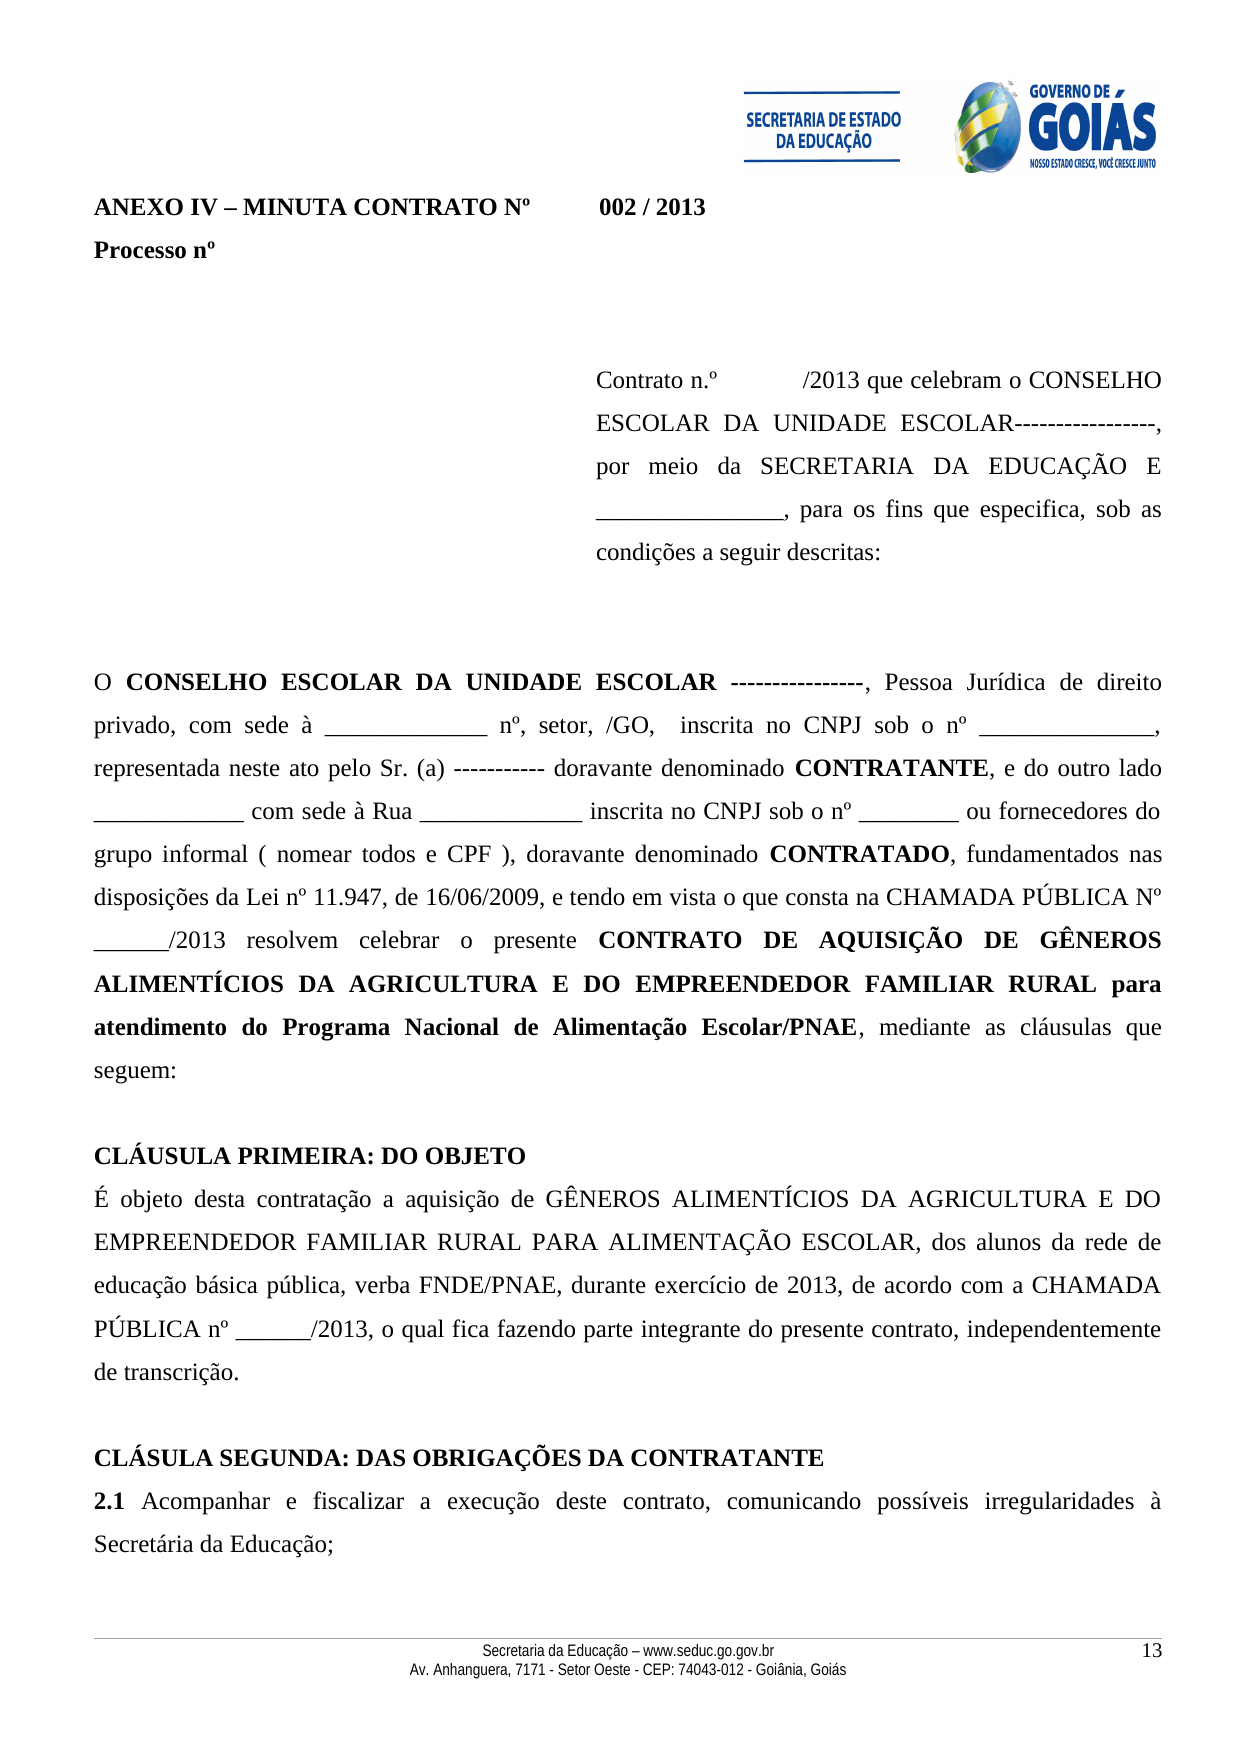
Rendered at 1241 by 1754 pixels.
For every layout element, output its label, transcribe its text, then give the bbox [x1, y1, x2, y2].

text 2.1 Acompanhar e fiscalizar a execução deste contrato, comunicando possíveis irregularidades à Secretária da Educação; [94, 1486, 1162, 1558]
text É objeto desta contratação a aquisição de GÊNEROS ALIMENTÍCIOS DA AGRICULTURA E DO EMPREENDEDOR FAMILIAR RURAL PARA ALIMENTAÇÃO ESCOLAR, dos alunos da rede de educação básica pública, verba FNDE/PNAE, durante exercício de 2013, de acordo com a CHAMADA PÚBLICA nº ______/2013, o qual fica fazendo parte integrante do presente contrato, independentemente de transcrição. [94, 1184, 1162, 1386]
text Processo nº [94, 236, 1162, 264]
picture [738, 74, 1163, 179]
text ANEXO IV – MINUTA CONTRATO Nº 002 / 2013 [94, 192, 1162, 221]
text Contrato n.º /2013 que celebram o CONSELHO ESCOLAR DA UNIDADE ESCOLAR-----------------, por meio da SECRETARIA DA EDUCAÇÃO E _______________, para os fins que especifica, sob as condições a seguir descritas: [596, 365, 1162, 566]
text CLÁSULA SEGUNDA: DAS OBRIGAÇÕES DA CONTRATANTE [94, 1443, 1162, 1472]
text CLÁUSULA PRIMEIRA: DO OBJETO [94, 1141, 1162, 1170]
text O CONSELHO ESCOLAR DA UNIDADE ESCOLAR ----------------, Pessoa Jurídica de direito privado, com sede à _____________ nº, setor, /GO, inscrita no CNPJ sob o nº ______________, representada neste ato pelo Sr. (a) ----------- doravante denominado CONTRATANTE, e do outro lado ____________ com sede à Rua _____________ inscrita no CNPJ sob o nº ________ ou fornecedores do grupo informal ( nomear todos e CPF ), doravante denominado CONTRATADO, fundamentados nas disposições da Lei nº 11.947, de 16/06/2009, e tendo em vista o que consta na CHAMADA PÚBLICA Nº ______/2013 resolvem celebrar o presente CONTRATO DE AQUISIÇÃO DE GÊNEROS ALIMENTÍCIOS DA AGRICULTURA E DO EMPREENDEDOR FAMILIAR RURAL para atendimento do Programa Nacional de Alimentação Escolar/PNAE, mediante as cláusulas que seguem: [94, 667, 1162, 1084]
